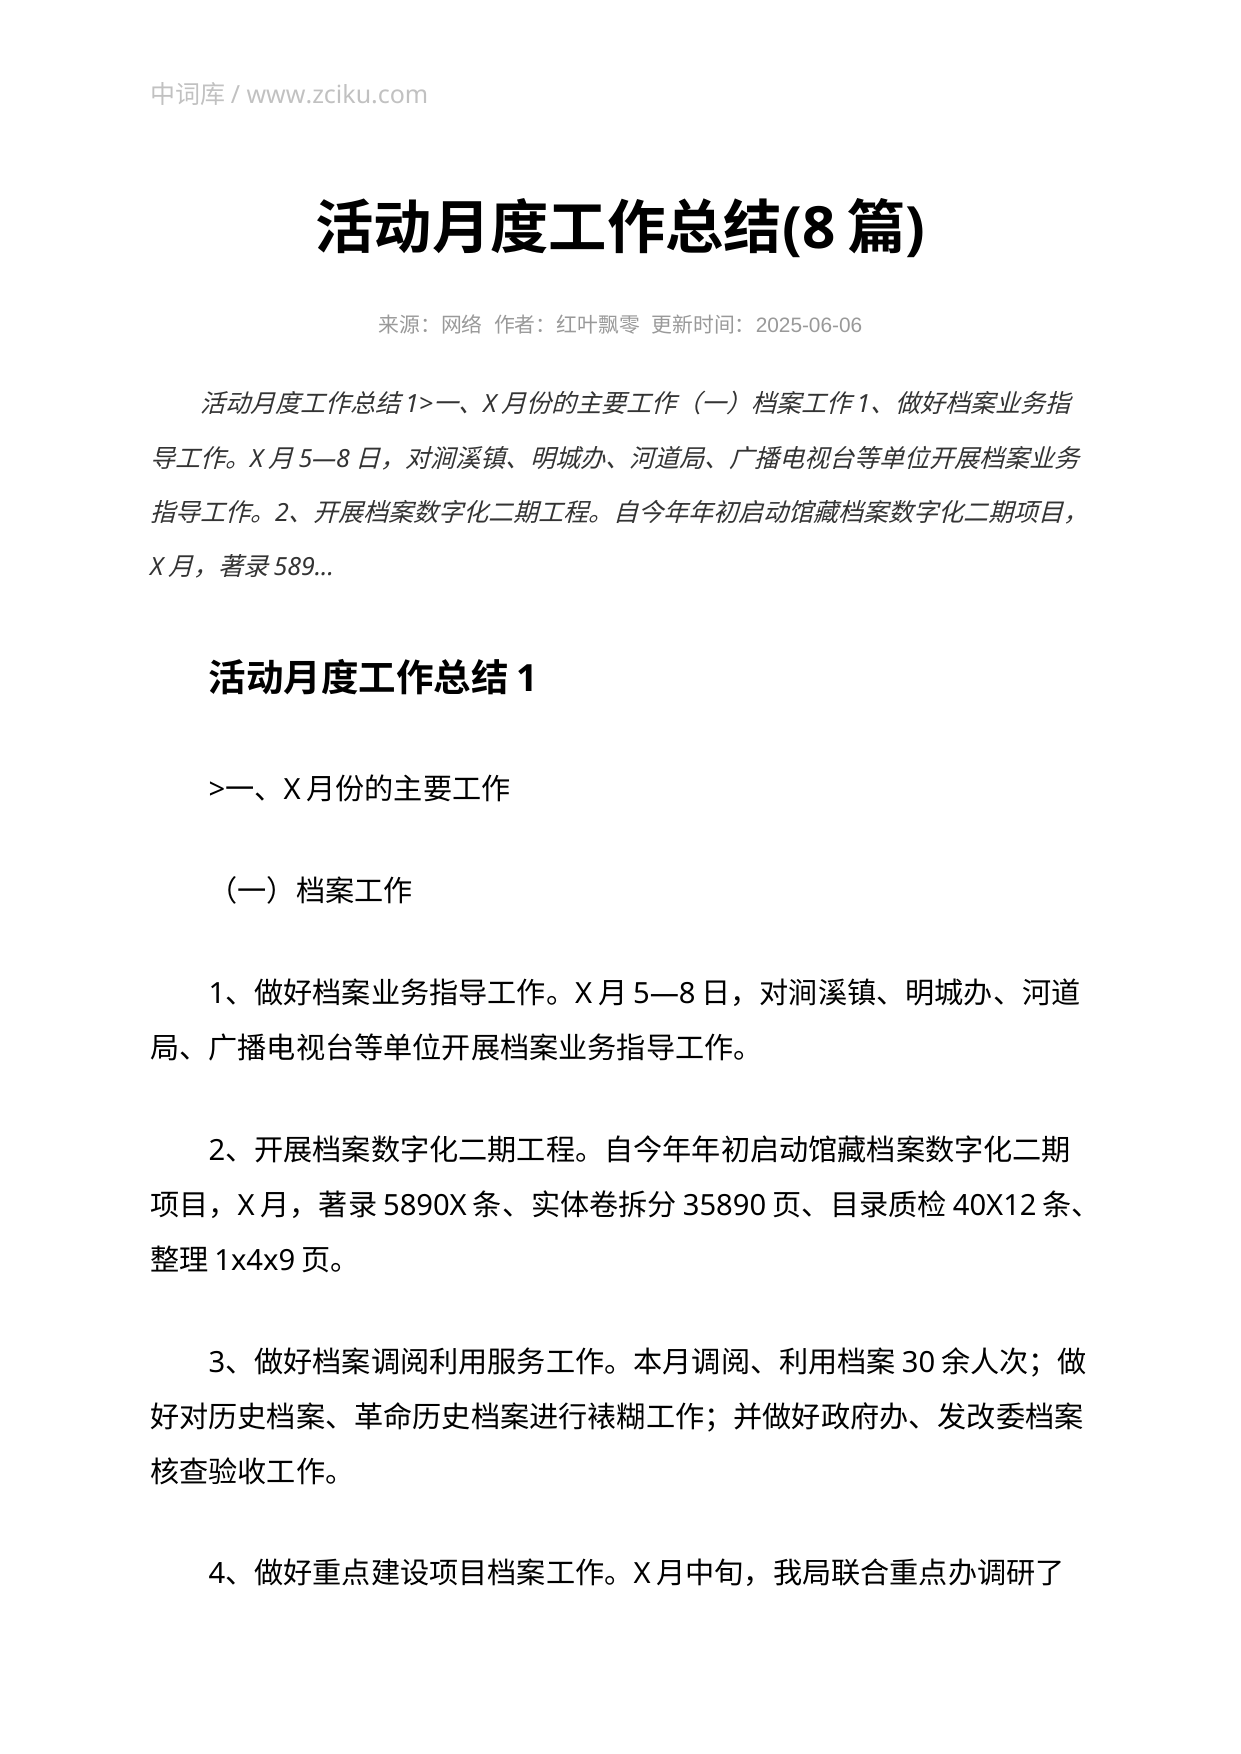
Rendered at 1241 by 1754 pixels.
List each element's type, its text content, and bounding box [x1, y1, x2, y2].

text 2、开展档案数字化二期工程。自今年年初启动馆藏档案数字化二期项目，X月，著录5890X条、实体卷拆分35890页、目录质检40X12条、整理1x4x9页。 [150, 1126, 1090, 1279]
text 活动月度工作总结1 [150, 648, 1090, 703]
subtitle 活动月度工作总结(8篇) [150, 181, 1090, 266]
text 1、做好档案业务指导工作。X月5—8日，对涧溪镇、明城办、河道局、广播电视台等单位开展档案业务指导工作。 [150, 969, 1090, 1067]
text >一、X月份的主要工作 [150, 766, 1090, 808]
text （一）档案工作 [150, 868, 1090, 910]
text 活动月度工作总结1>一、X月份的主要工作（一）档案工作1、做好档案业务指导工作。X月5—8日，对涧溪镇、明城办、河道局、广播电视台等单位开展档案业务指导工作。2、开展档案数字化二期工程。自今年年初启动馆藏档案数字化二期项目，X月，著录589... [150, 384, 1090, 583]
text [150, 1550, 1090, 1592]
text 来源：网络 作者：红叶飘零 更新时间：2025-06-06 [150, 313, 1090, 337]
text 3、做好档案调阅利用服务工作。本月调阅、利用档案30余人次；做好对历史档案、革命历史档案进行裱糊工作；并做好政府办、发改委档案核查验收工作。 [150, 1338, 1090, 1490]
